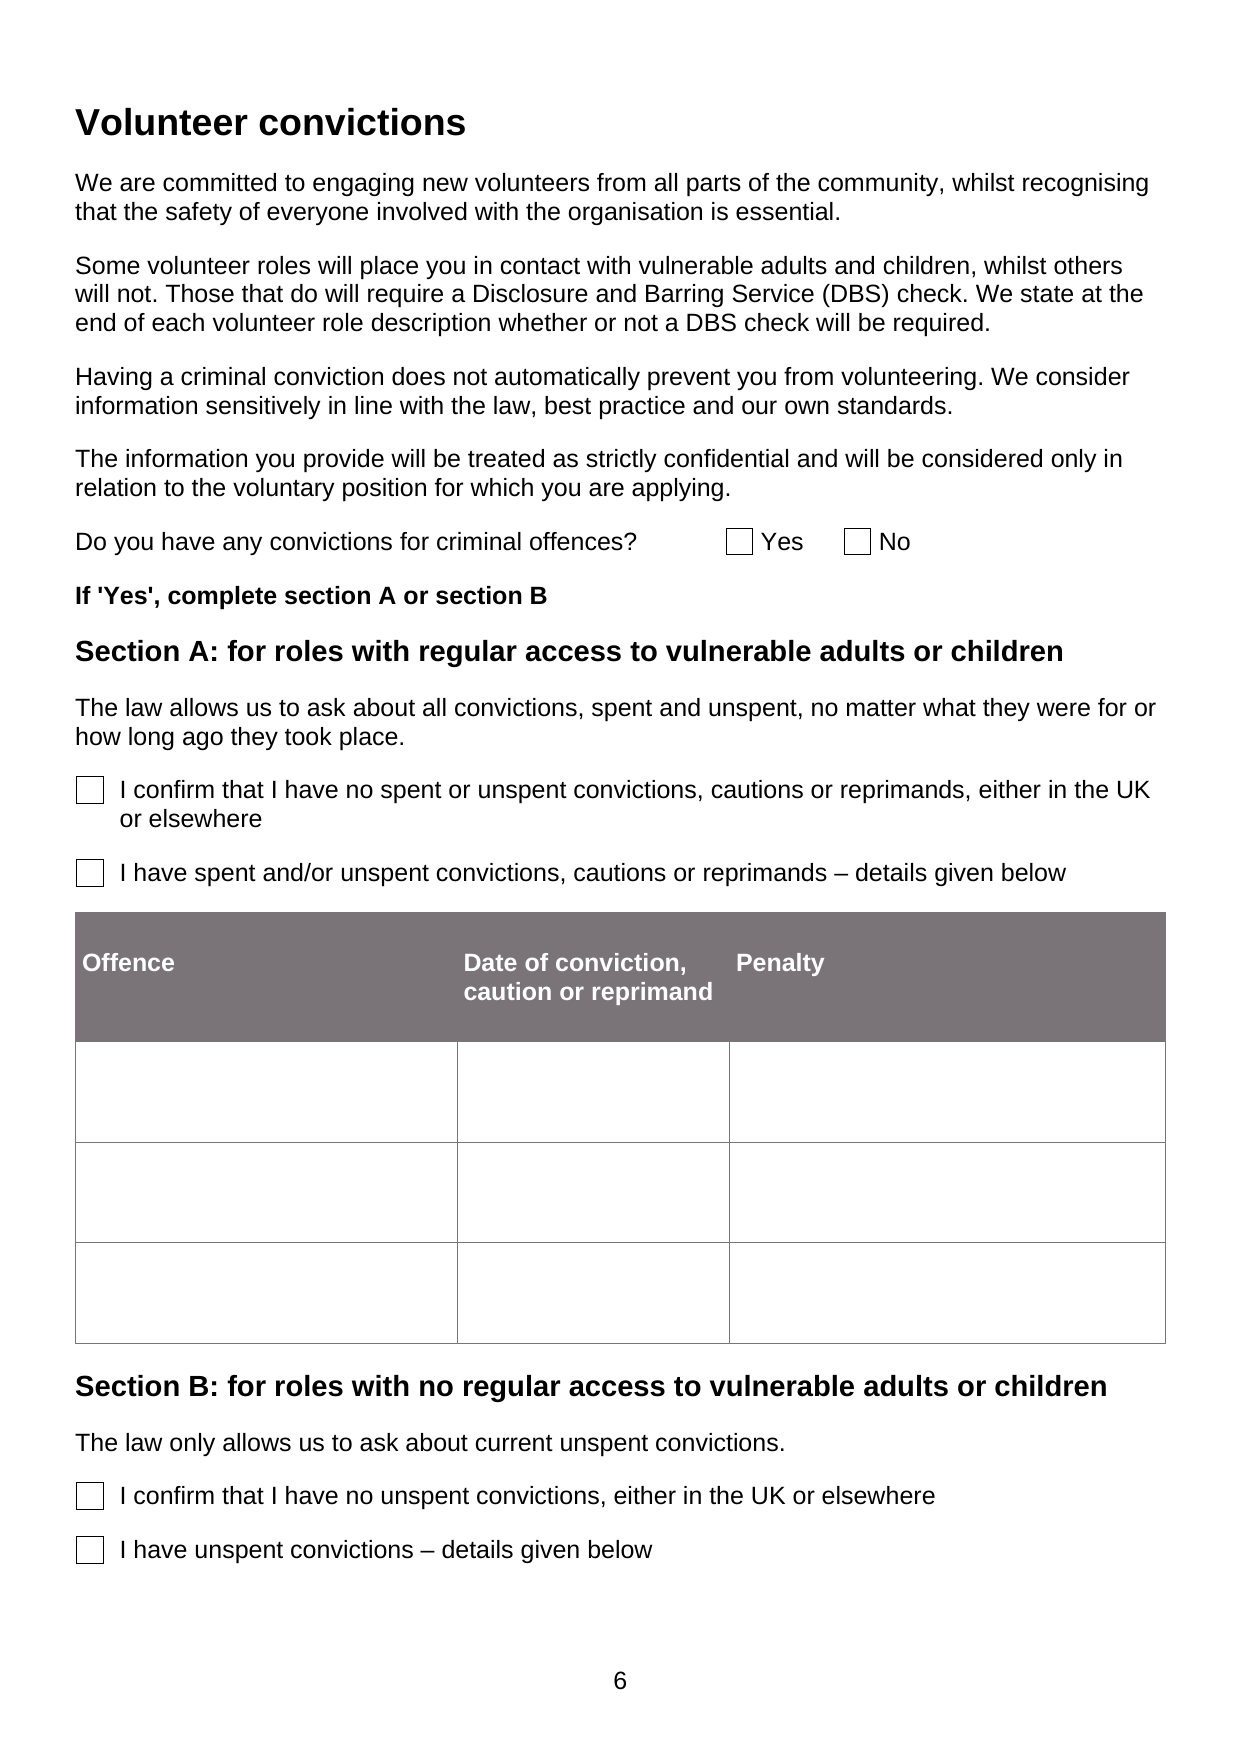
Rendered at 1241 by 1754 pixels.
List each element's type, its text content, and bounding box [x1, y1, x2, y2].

table_header Date of conviction, caution or reprimand [458, 913, 729, 1041]
text The law allows us to ask about all convictions, spent and unspent, no matter what they were for or how long ago they took place. [75, 693, 1165, 750]
text We are committed to engaging new volunteers from all parts of the community, whilst recognising that the safety of everyone involved with the organisation is essential. [75, 168, 1165, 226]
table_cell [458, 1143, 729, 1242]
text Having a criminal conviction does not automatically prevent you from volunteering. We consider information sensitively in line with the law, best practice and our own standards. [75, 362, 1165, 419]
text I have unspent convictions – details given below [75, 1535, 1165, 1564]
text The law only allows us to ask about current unspent convictions. [75, 1427, 1165, 1456]
text I confirm that I have no unspent convictions, either in the UK or elsewhere [75, 1481, 1165, 1510]
table_header Penalty [730, 913, 1165, 1041]
table_cell [76, 1143, 457, 1242]
subtitle Volunteer convictions [75, 100, 1165, 143]
table_cell [76, 1243, 457, 1343]
table_cell [76, 1042, 457, 1142]
text I have spent and/or unspent convictions, cautions or reprimands – details given below [75, 858, 1165, 887]
text I confirm that I have no spent or unspent convictions, cautions or reprimands, either in the UK or elsewhere [75, 775, 1165, 833]
table_cell [730, 1143, 1165, 1242]
text If 'Yes', complete section A or section B [75, 581, 1165, 609]
subtitle Section A: for roles with regular access to vulnerable adults or children [75, 634, 1165, 668]
subtitle Section B: for roles with no regular access to vulnerable adults or children [75, 1369, 1165, 1402]
text Some volunteer roles will place you in contact with vulnerable adults and children, whilst others will not. Those that do will require a Disclosure and Barring Service (DBS) check. We state at the end of each volunteer role description whether or not a DBS check will be required. [75, 251, 1165, 337]
table_cell [730, 1042, 1165, 1142]
text The information you provide will be treated as strictly confidential and will be considered only in relation to the voluntary position for which you are applying. [75, 444, 1165, 502]
table_cell [730, 1243, 1165, 1343]
text Do you have any convictions for criminal offences? Yes No [75, 527, 1165, 556]
table_cell [458, 1042, 729, 1142]
table_cell [458, 1243, 729, 1343]
table_header Offence [76, 913, 457, 1041]
